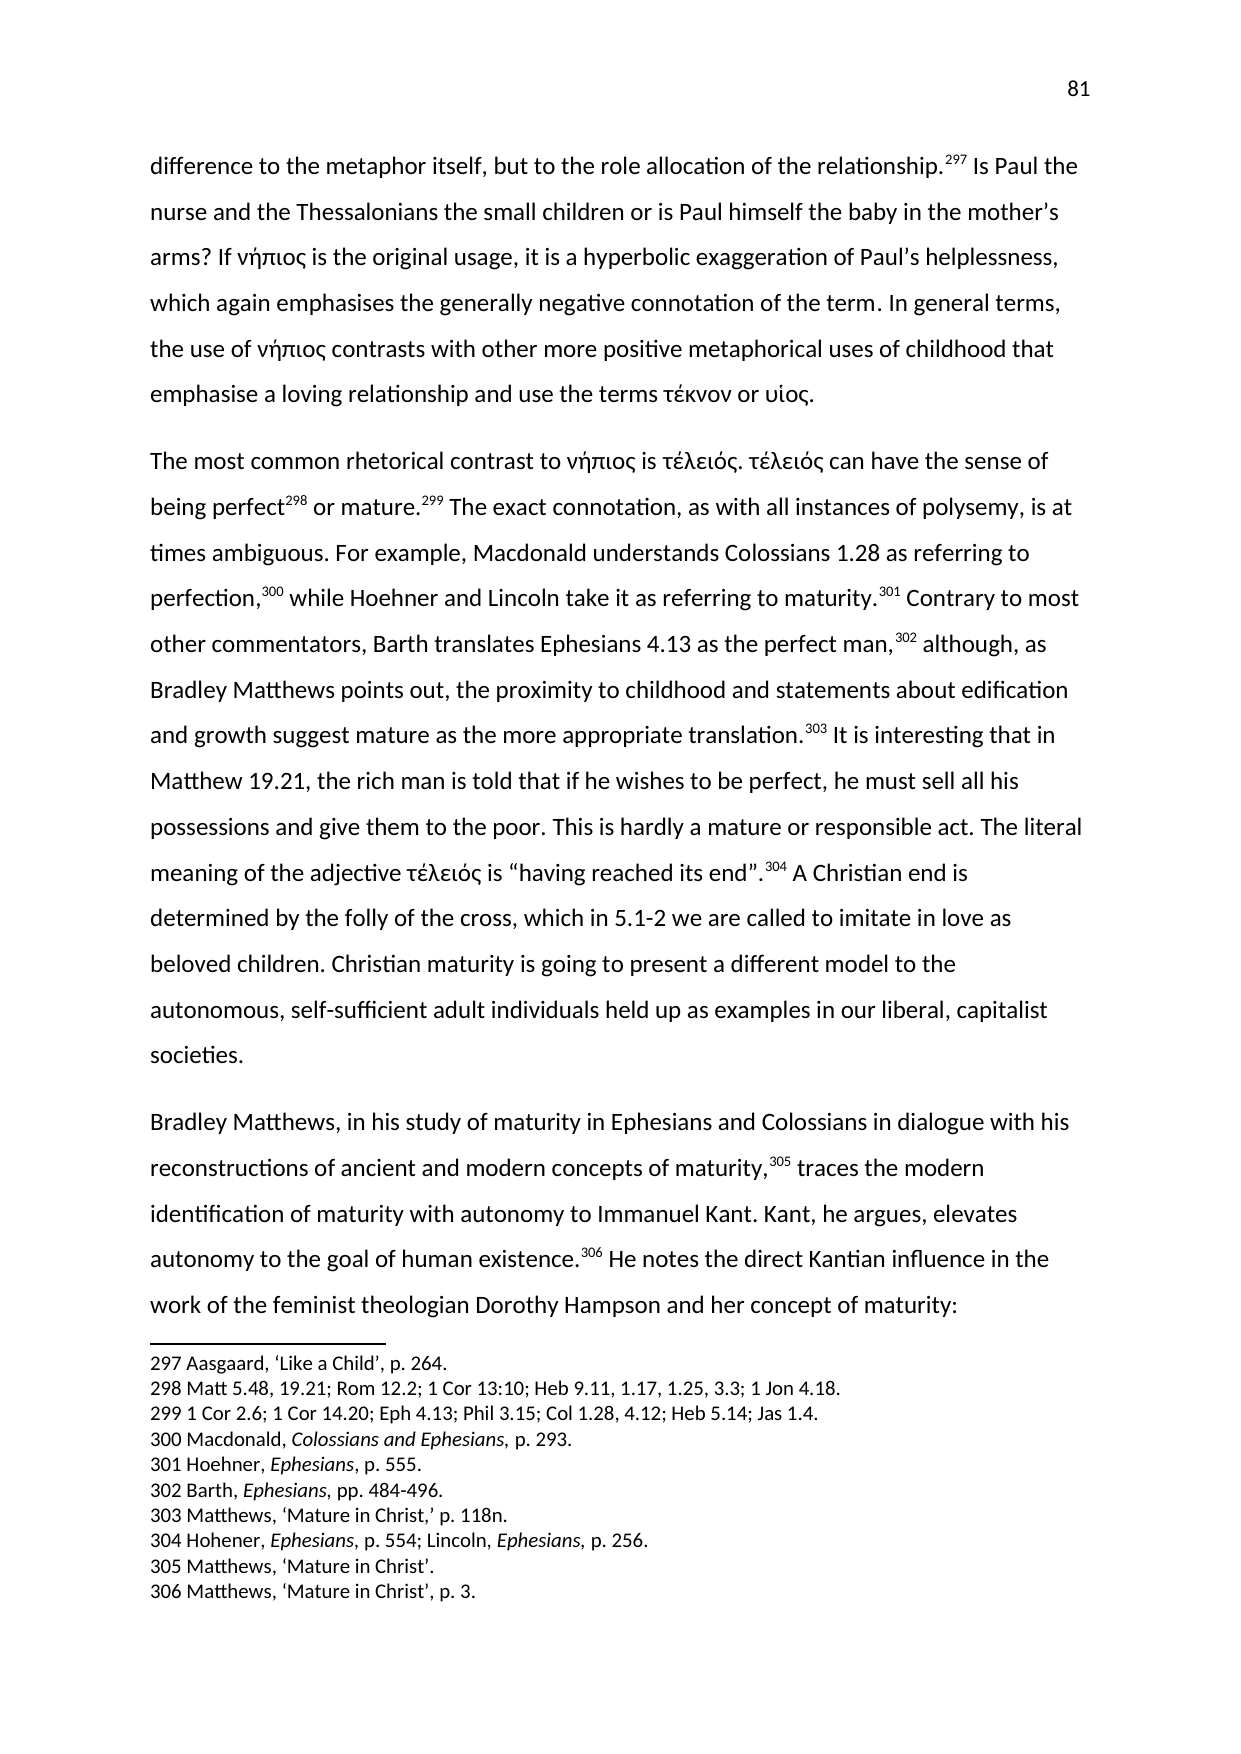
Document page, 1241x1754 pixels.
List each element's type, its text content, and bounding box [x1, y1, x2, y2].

text The most common rhetorical contrast to νήπιος is τέλειός. τέλειός can have the sense of being perfect or mature. The exact connotation, as with all instances of polysemy, is at times ambiguous. For example, Macdonald understands Colossians 1.28 as referring to perfection, while Hoehner and Lincoln take it as referring to maturity. Contrary to most other commentators, Barth translates Ephesians 4.13 as the perfect man, although, as Bradley Matthews points out, the proximity to childhood and statements about edification and growth suggest mature as the more appropriate translation. It is interesting that in Matthew 19.21, the rich man is told that if he wishes to be perfect, he must sell all his possessions and give them to the poor. This is hardly a mature or responsible act. The literal meaning of the adjective τέλειός is “having reached its end”. A Christian end is determined by the folly of the cross, which in 5.1-2 we are called to imitate in love as beloved children. Christian maturity is going to present a different model to the autonomous, self-sufficient adult individuals held up as examples in our liberal, capitalist societies. [150, 445, 1090, 1070]
text This negative use of νήπιος, in the sense of a very small or immature child, is borne out by its use in the rest of the New Testament. One potential exception is 1 Thessalonians 2:7, which contains probably the most ambiguous use of νήπιος in the New Testament. This is partly because of a textual dispute as to whether the text should read “we were gentle among you” ήπιοι or “babies” νήπιοι. According to Best, the manuscript evidence favours νήπιοι but the context favours ήπιοι. As Aasgard points out, this does not make much difference to the metaphor itself, but to the role allocation of the relationship. Is Paul the nurse and the Thessalonians the small children or is Paul himself the baby in the mother’s arms? If νήπιος is the original usage, it is a hyperbolic exaggeration of Paul’s helplessness, which again emphasises the generally negative connotation of the term. In general terms, the use of νήπιος contrasts with other more positive metaphorical uses of childhood that emphasise a loving relationship and use the terms τέκνον or υἱος. [150, 150, 1090, 409]
text Bradley Matthews, in his study of maturity in Ephesians and Colossians in dialogue with his reconstructions of ancient and modern concepts of maturity, traces the modern identification of maturity with autonomy to Immanuel Kant. Kant, he argues, elevates autonomy to the goal of human existence. He notes the direct Kantian influence in the work of the feminist theologian Dorothy Hampson and her concept of maturity: [150, 1106, 1090, 1320]
